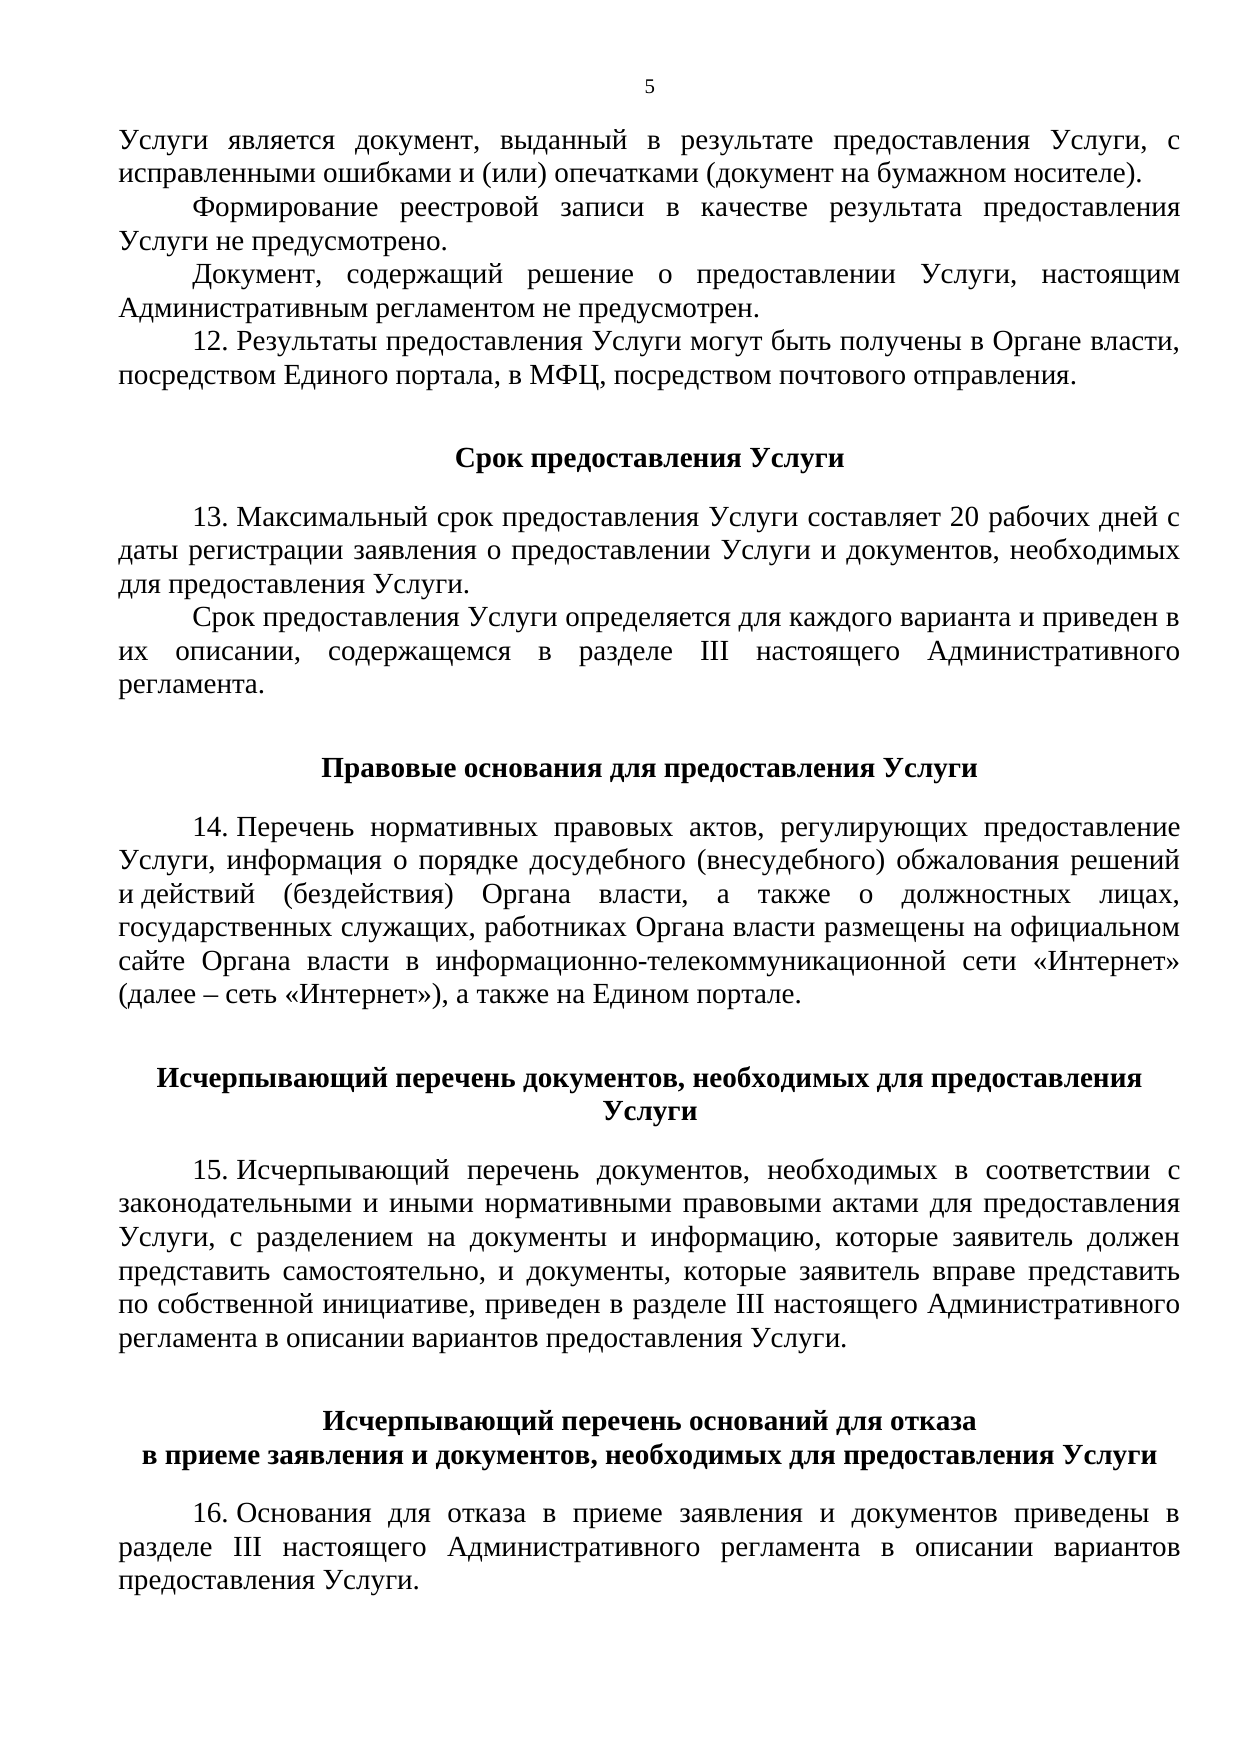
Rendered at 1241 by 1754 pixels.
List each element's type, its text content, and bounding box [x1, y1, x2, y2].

text Формирование реестровой записи в качестве результата предоставления Услуги не предусмотрено. [118, 189, 1181, 256]
list Основания для отказа в приеме заявления и документов приведены в разделе III настоящего Административного регламента в описании вариантов предоставления Услуги. [118, 1495, 1181, 1596]
text Правовые основания для предоставления Услуги [118, 750, 1181, 784]
list Результаты предоставления Услуги могут быть получены в Органе власти, посредством Единого портала, в МФЦ, посредством почтового отправления. [118, 323, 1181, 390]
list Максимальный срок предоставления Услуги составляет 20 рабочих дней с даты регистрации заявления о предоставлении Услуги и документов, необходимых для предоставления Услуги. [118, 499, 1181, 599]
text Срок предоставления Услуги [118, 440, 1181, 474]
text Исчерпывающий перечень оснований для отказа в приеме заявления и документов, необходимых для предоставления Услуги [118, 1403, 1181, 1470]
list Исчерпывающий перечень документов, необходимых в соответствии с законодательными и иными нормативными правовыми актами для предоставления Услуги, с разделением на документы и информацию, которые заявитель должен представить самостоятельно, и документы, которые заявитель вправе представить по собственной инициативе, приведен в разделе III настоящего Административного регламента в описании вариантов предоставления Услуги. [118, 1152, 1181, 1353]
text Срок предоставления Услуги определяется для каждого варианта и приведен в их описании, содержащемся в разделе III настоящего Административного регламента. [118, 599, 1181, 700]
text Исчерпывающий перечень документов, необходимых для предоставления Услуги [118, 1060, 1181, 1127]
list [118, 122, 1181, 189]
list Перечень нормативных правовых актов, регулирующих предоставление Услуги, информация о порядке досудебного (внесудебного) обжалования решений и действий (бездействия) Органа власти, а также о должностных лицах, государственных служащих, работниках Органа власти размещены на официальном сайте Органа власти в информационно-телекоммуникационной сети «Интернет» (далее – сеть «Интернет»), а также на Едином портале. [118, 809, 1181, 1010]
text Документ, содержащий решение о предоставлении Услуги, настоящим Административным регламентом не предусмотрен. [118, 256, 1181, 323]
